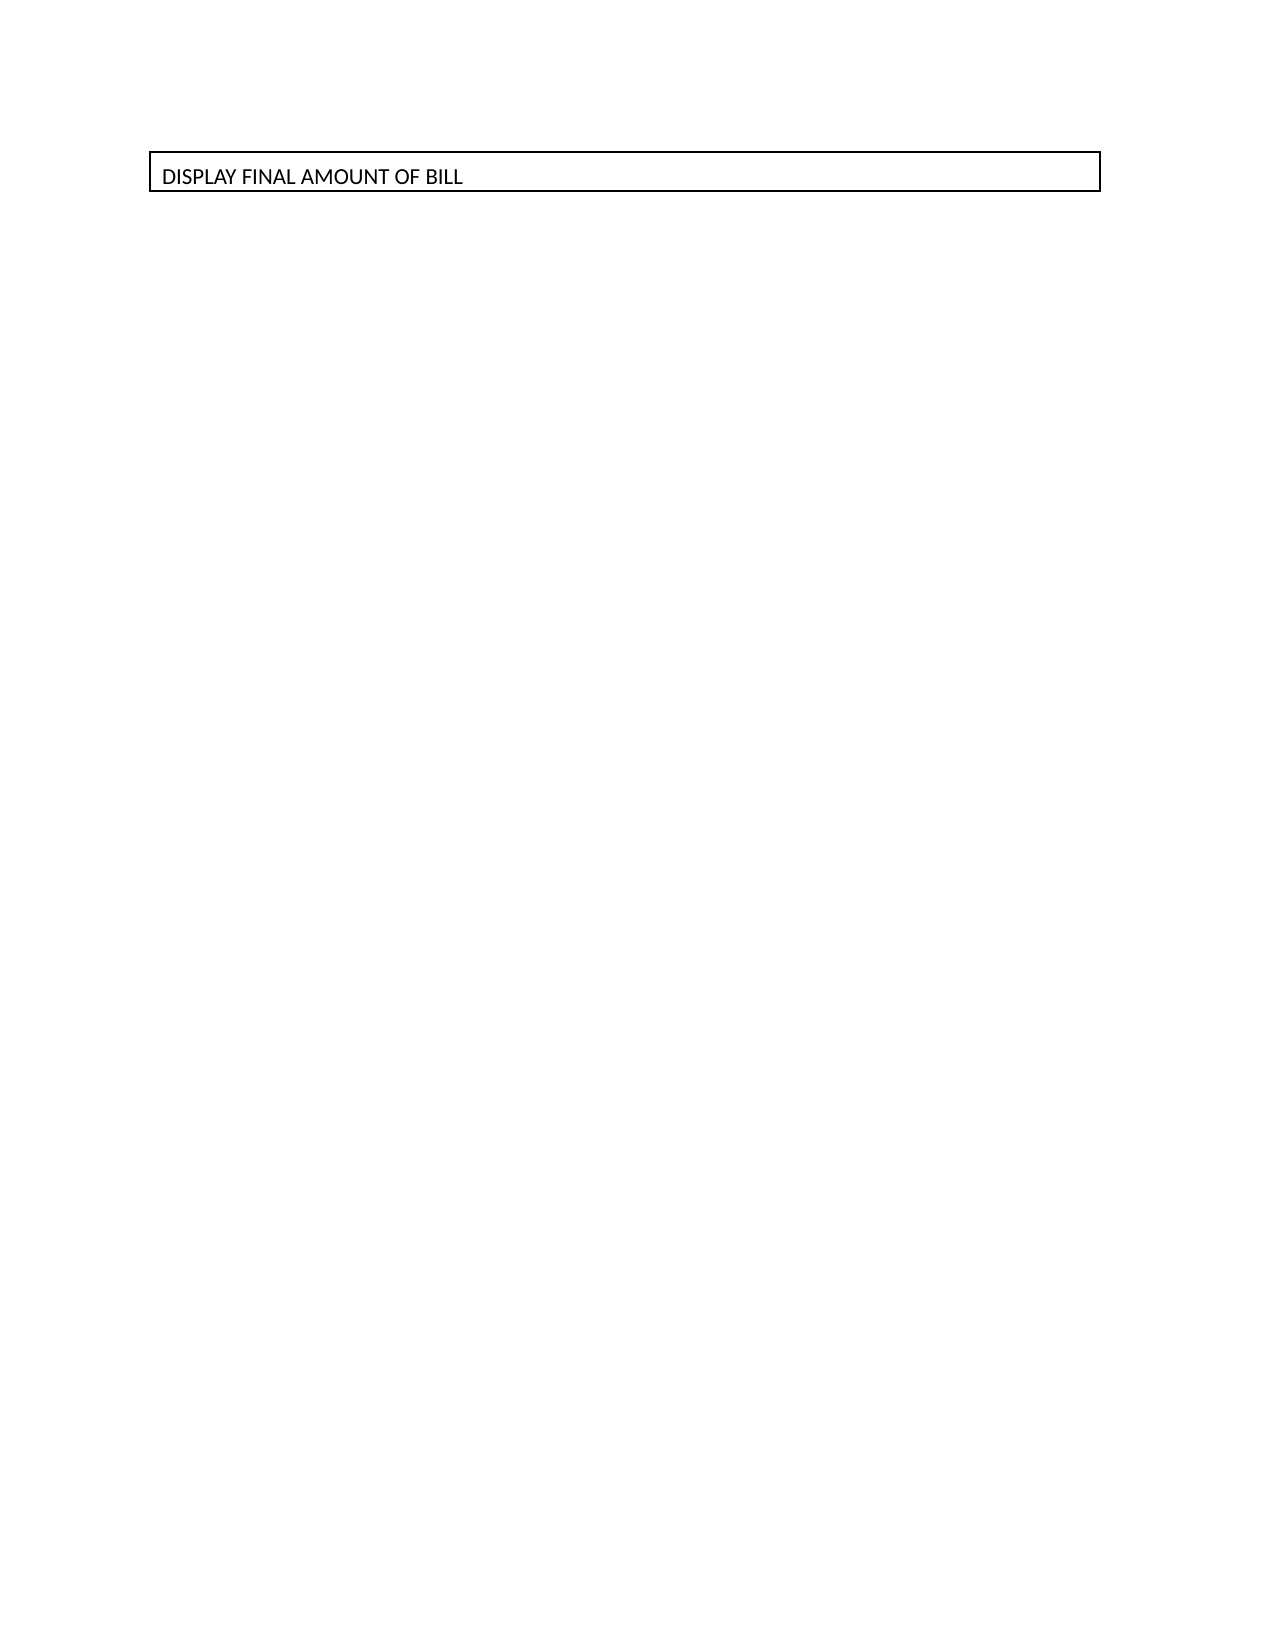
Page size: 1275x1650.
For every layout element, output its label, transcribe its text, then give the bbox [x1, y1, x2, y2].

table_cell [702, 153, 1099, 190]
table_cell DISPLAY FINAL AMOUNT OF BILL [151, 153, 702, 190]
